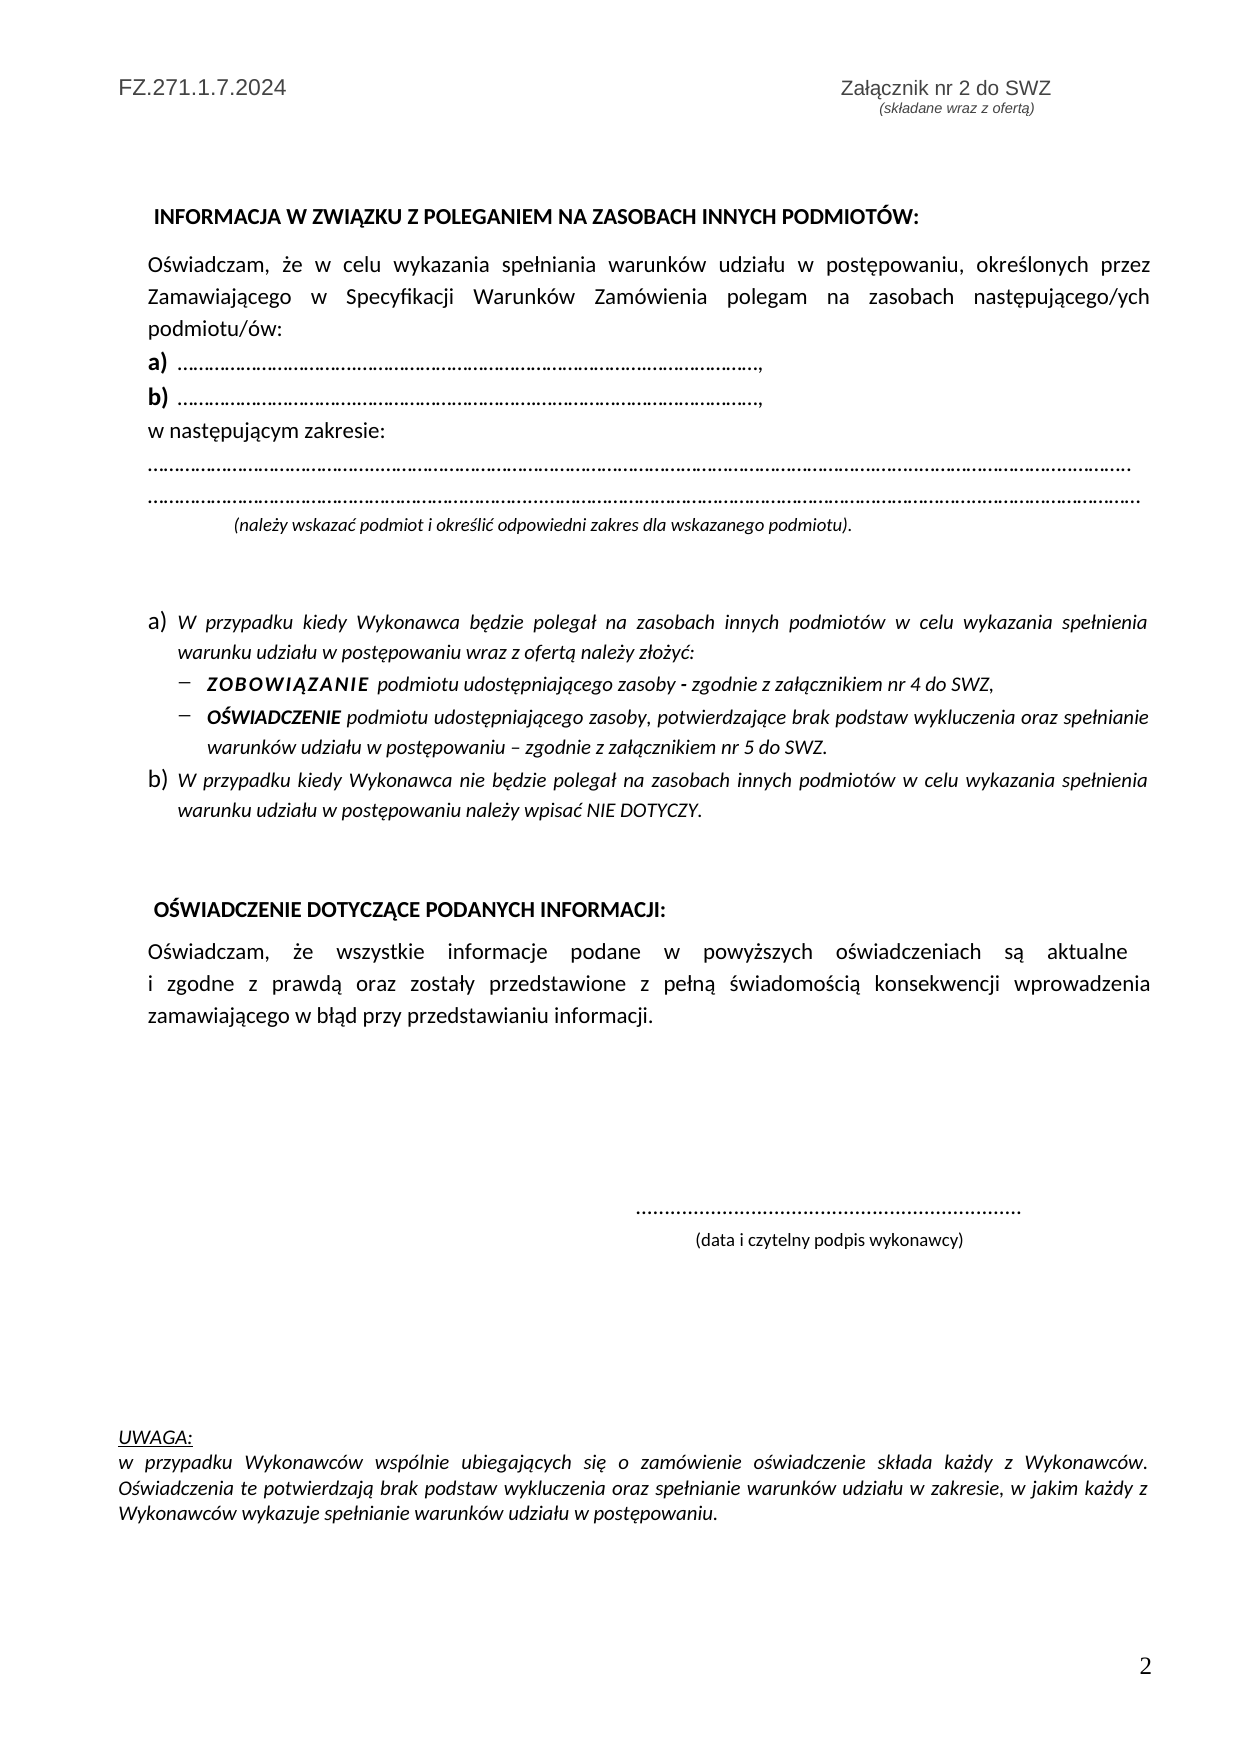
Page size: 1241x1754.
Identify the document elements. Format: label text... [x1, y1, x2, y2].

list OŚWIADCZENIE podmiotu udostępniającego zasoby, potwierdzające brak podstaw wykluczenia oraz spełnianie warunków udziału w postępowaniu – zgodnie z załącznikiem nr 5 do SWZ. [177, 701, 1152, 759]
text w następującym zakresie: [148, 417, 1152, 444]
text UWAGA: [118, 1424, 1152, 1449]
text OŚWIADCZENIE DOTYCZĄCE PODANYCH INFORMACJI: [153, 895, 1152, 923]
list W przypadku kiedy Wykonawca nie będzie polegał na zasobach innych podmiotów w celu wykazania spełnienia warunku udziału w postępowaniu należy wpisać NIE DOTYCZY. [148, 763, 1152, 823]
list Oświadczam, że w celu wykazania spełniania warunków udziału w postępowaniu, określonych przez Zamawiającego w Specyfikacji Warunków Zamówienia polegam na zasobach następującego/ych podmiotu/ów: [148, 250, 1152, 342]
list ZOBOWIĄZANIE podmiotu udostępniającego zasoby - zgodnie z załącznikiem nr 4 do SWZ, [177, 668, 1152, 697]
list ................................................................... (data i czytelny podpis wykonawcy) [635, 1192, 1152, 1252]
text ……………………………………..………………………………………………………………………………….……..………………………..……….. [148, 449, 1152, 477]
text w przypadku Wykonawców wspólnie ubiegających się o zamówienie oświadczenie składa każdy z Wykonawców. Oświadczenia te potwierdzają brak podstaw wykluczenia oraz spełnianie warunków udziału w zakresie, w jakim każdy z Wykonawców wykazuje spełnianie warunków udziału w postępowaniu. [118, 1449, 1152, 1526]
list ………………………………………………………………...………………………………………………………………………..………………………… [148, 481, 1152, 509]
text INFORMACJA W ZWIĄZKU Z POLEGANIEM NA ZASOBACH INNYCH PODMIOTÓW: [153, 202, 1152, 230]
text Oświadczam, że wszystkie informacje podane w powyższych oświadczeniach są aktualne i zgodne z prawdą oraz zostały przedstawione z pełną świadomością konsekwencji wprowadzenia zamawiającego w błąd przy przedstawianiu informacji. [148, 937, 1152, 1029]
list …………………………….……………………………………………….…………………, [148, 347, 1152, 377]
list W przypadku kiedy Wykonawca będzie polegał na zasobach innych podmiotów w celu wykazania spełnienia warunku udziału w postępowaniu wraz z ofertą należy złożyć: [148, 605, 1152, 665]
list (należy wskazać podmiot i określić odpowiedni zakres dla wskazanego podmiotu). [229, 513, 1152, 536]
list …………………………….…………………………….……………………………………, [148, 382, 1152, 412]
